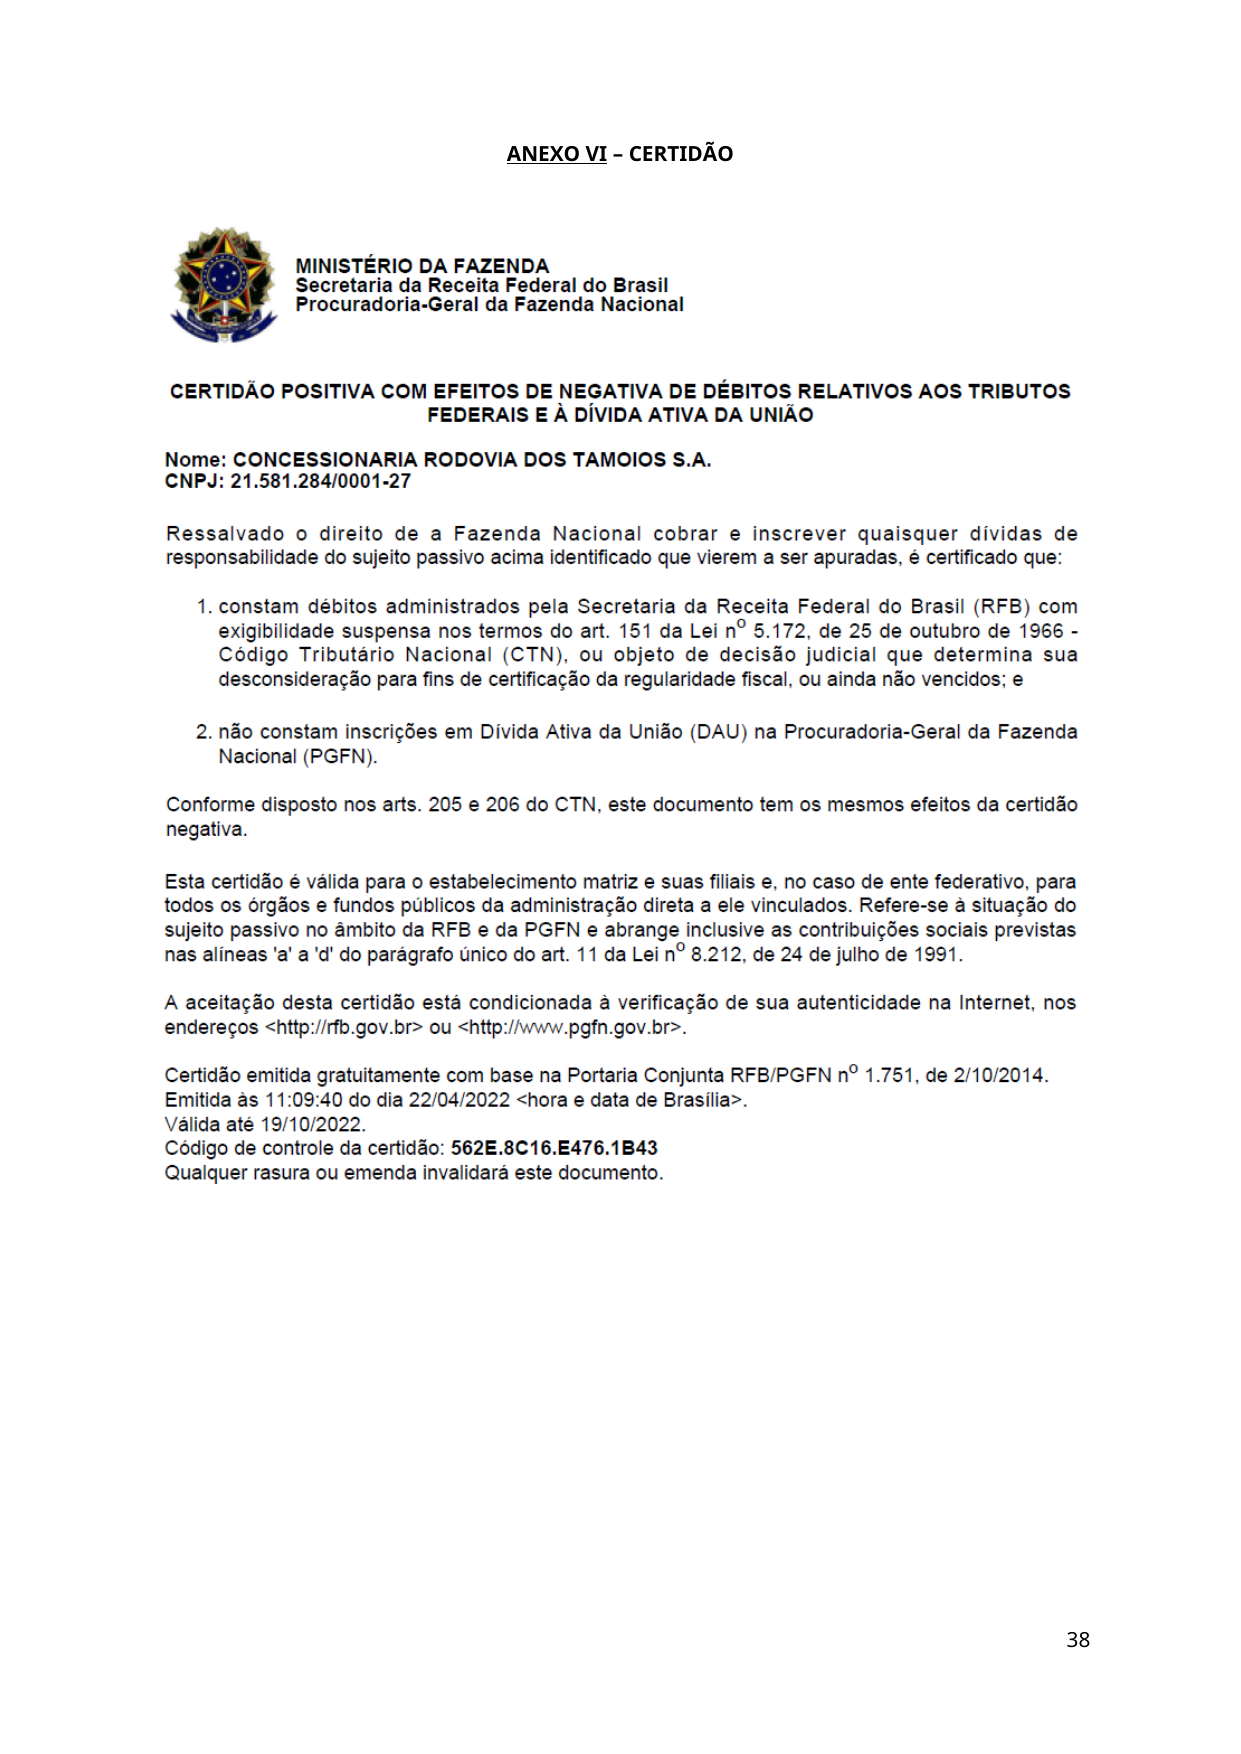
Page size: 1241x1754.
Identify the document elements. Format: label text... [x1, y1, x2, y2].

text ANEXO VI – CERTIDÃO [150, 134, 1090, 168]
picture [150, 226, 1091, 1184]
